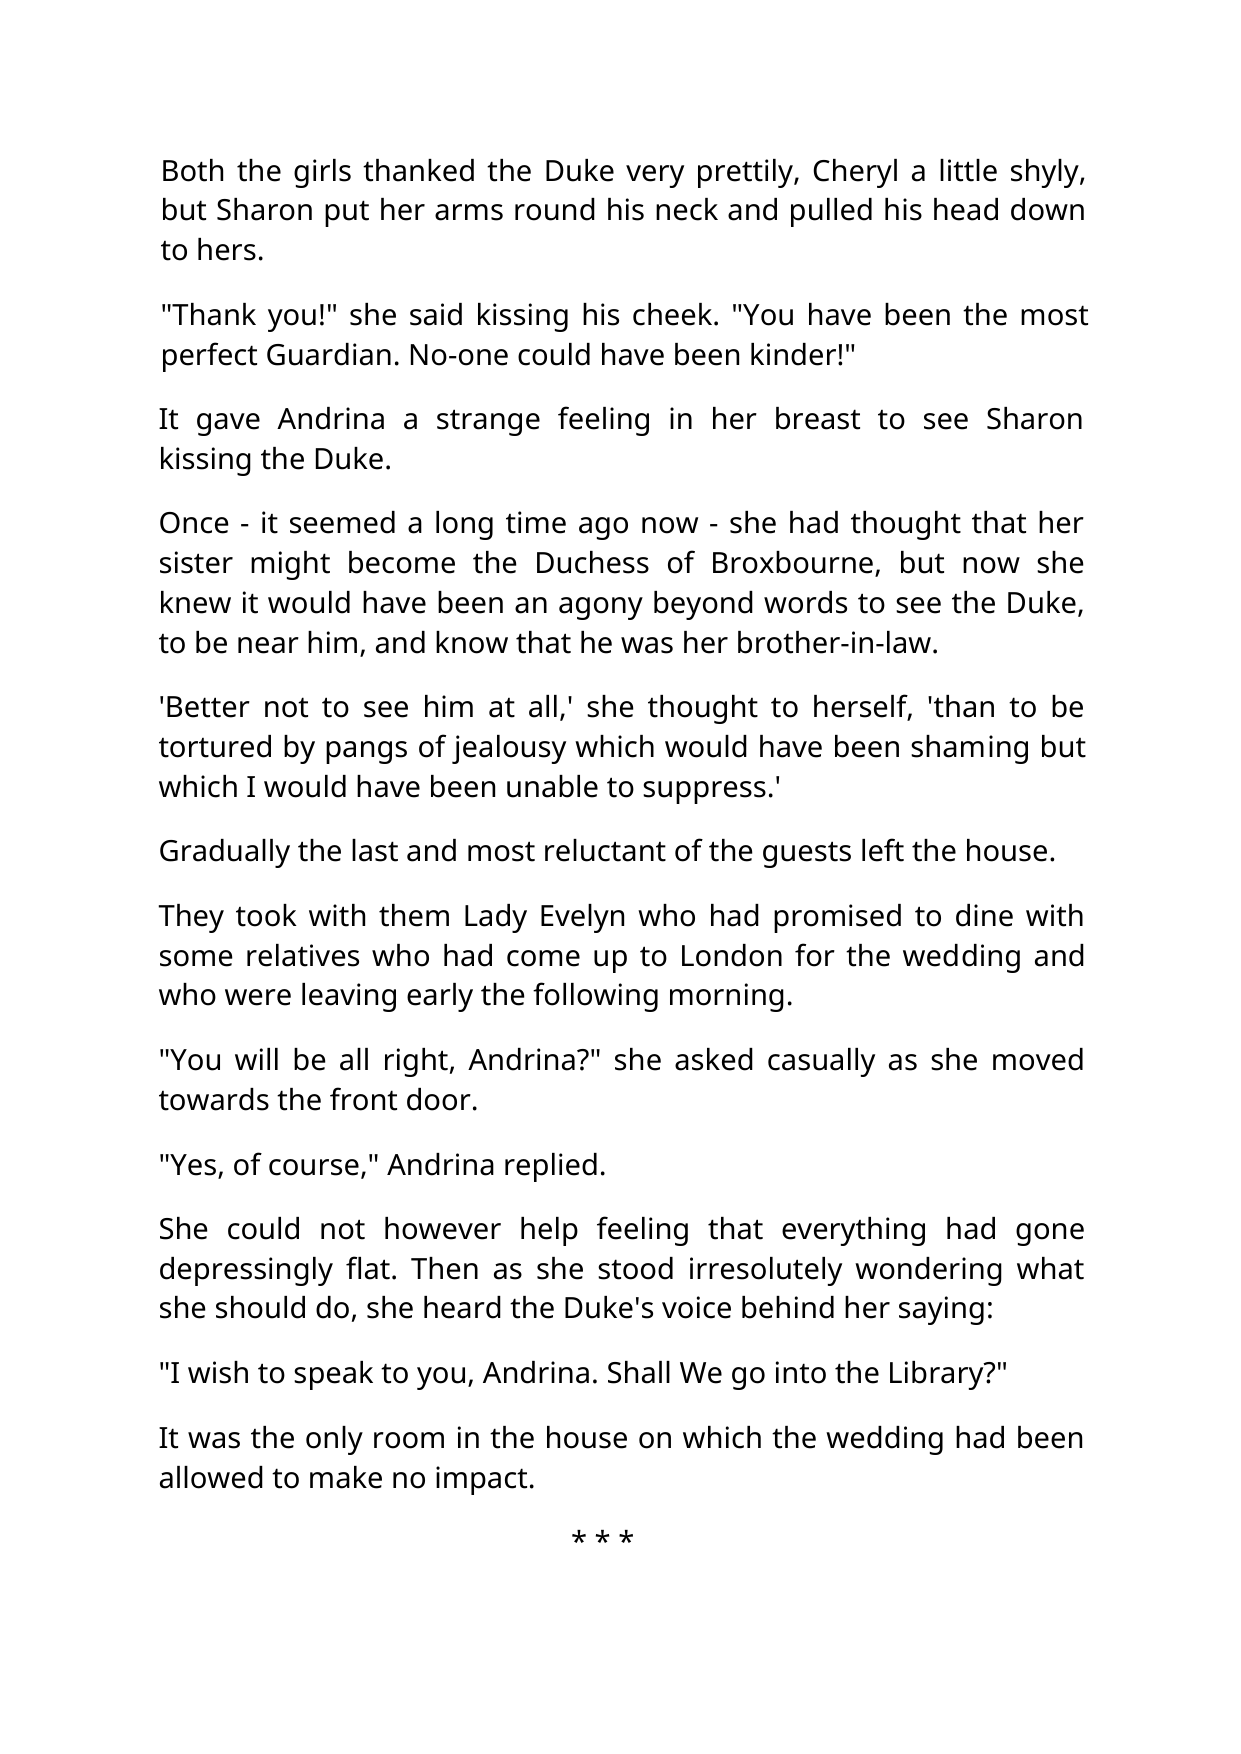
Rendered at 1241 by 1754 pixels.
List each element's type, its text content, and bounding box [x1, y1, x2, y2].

text It was the only room in the house on which the wedding had been allowed to make no impact. [158, 1417, 1086, 1497]
text Both the girls thanked the Duke very prettily, Cheryl a little shyly, but Sharon put her arms round his neck and pulled his head down to hers. [160, 150, 1088, 269]
text * * * [154, 1522, 1051, 1561]
text "I wish to speak to you, Andrina. Shall We go into the Library?" [158, 1352, 1086, 1392]
text Gradually the last and most reluctant of the guests left the house. [158, 831, 1086, 870]
text "You will be all right, Andrina?" she asked casually as she moved towards the front door. [158, 1039, 1086, 1119]
text "Yes, of course," Andrina replied. [158, 1144, 1090, 1183]
text "Thank you!" she said kissing his cheek. "You have been the most perfect Guardian. No-one could have been kinder!" [160, 294, 1090, 373]
text It gave Andrina a strange feeling in her breast to see Sharon kissing the Duke. [158, 398, 1086, 478]
text She could not however help feeling that everything had gone depressingly flat. Then as she stood irresolutely wondering what she should do, she heard the Duke's voice behind her saying: [158, 1208, 1086, 1327]
text They took with them Lady Evelyn who had promised to dine with some relatives who had come up to London for the wedding and who were leaving early the following morning. [158, 895, 1086, 1014]
text Once - it seemed a long time ago now - she had thought that her sister might become the Duchess of Broxbourne, but now she knew it would have been an agony beyond words to see the Duke, to be near him, and know that he was her brother-in-law. [158, 503, 1086, 662]
text 'Better not to see him at all,' she thought to herself, 'than to be tortured by pangs of jealousy which would have been shaming but which I would have been unable to suppress.' [158, 687, 1086, 806]
